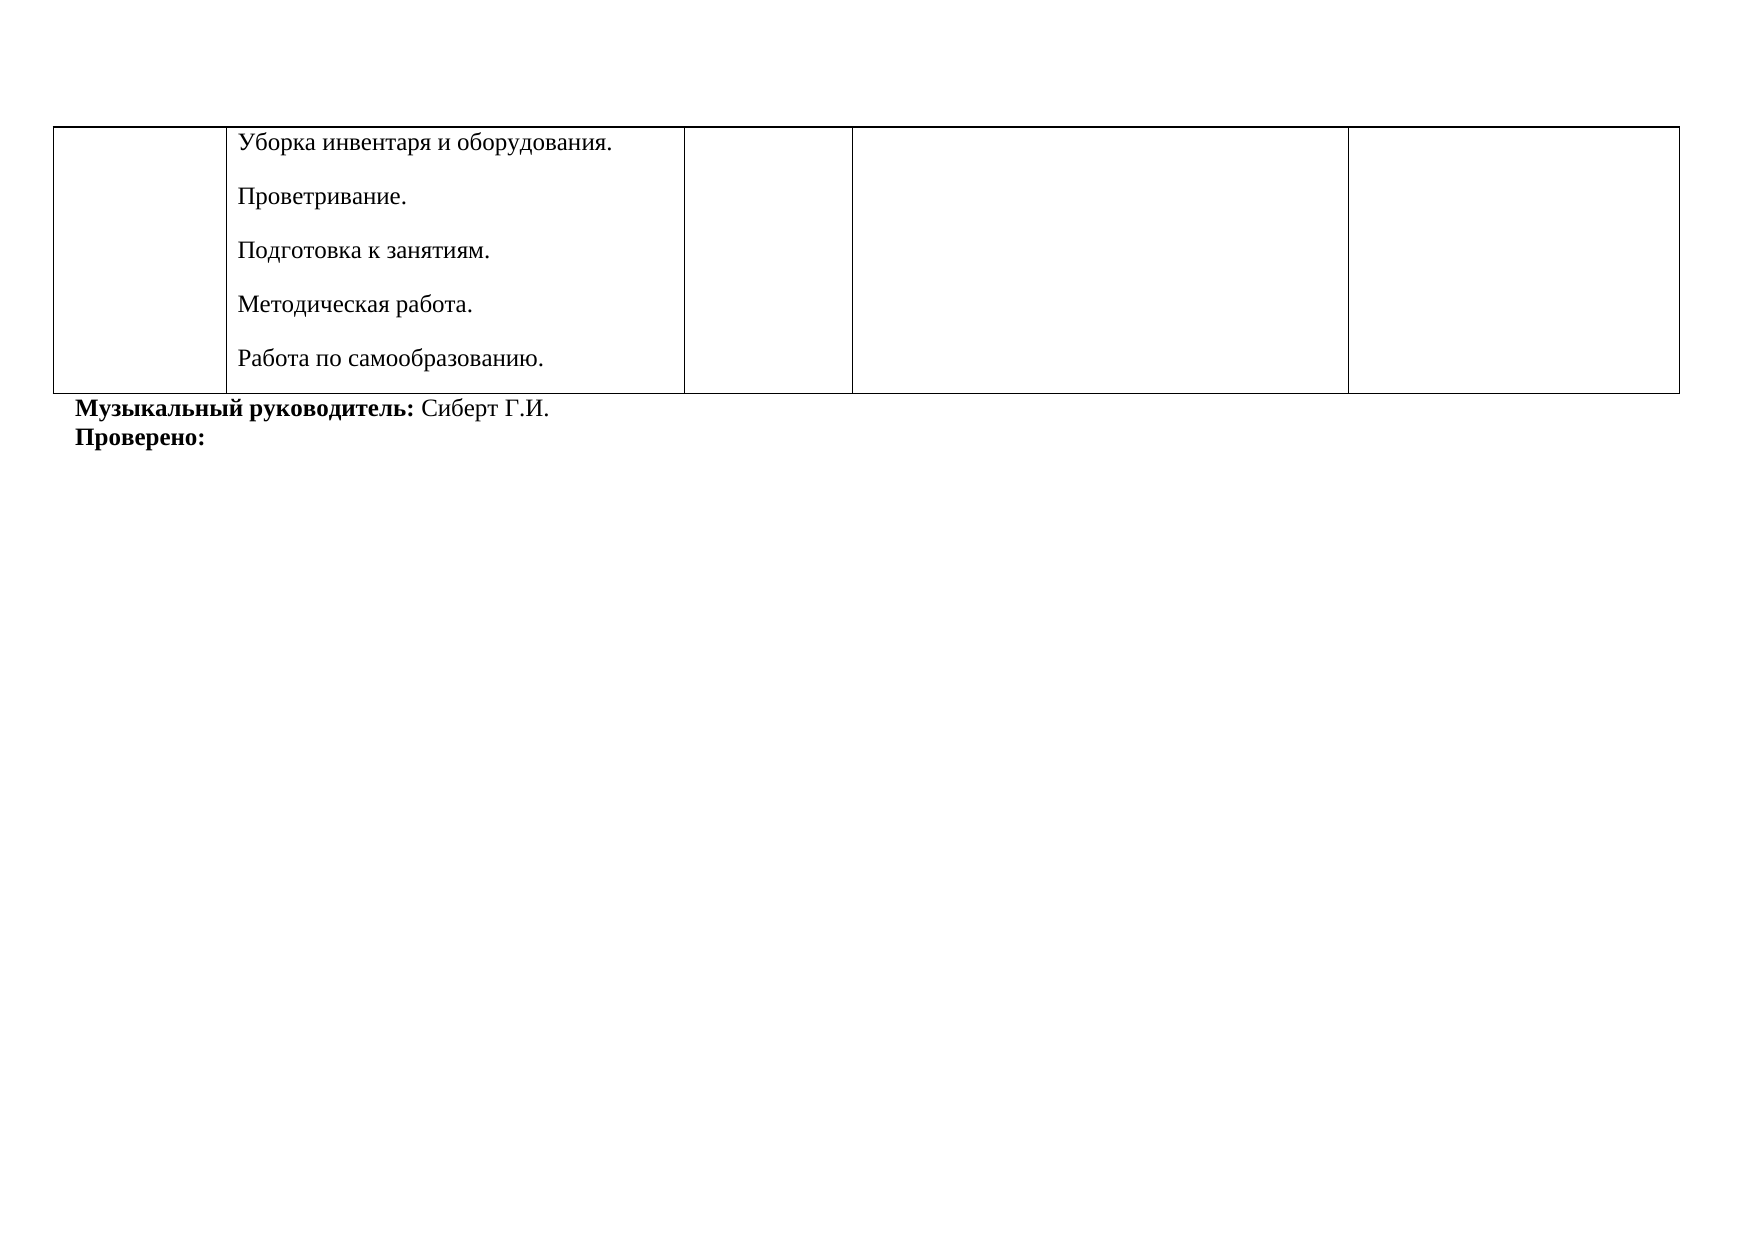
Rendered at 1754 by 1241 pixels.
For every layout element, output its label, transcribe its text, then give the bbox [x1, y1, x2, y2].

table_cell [227, 128, 684, 392]
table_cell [1349, 128, 1679, 392]
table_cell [853, 128, 1348, 392]
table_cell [54, 128, 226, 392]
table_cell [685, 128, 852, 392]
text Музыкальный руководитель: Сиберт Г.И. Проверено: [75, 394, 1679, 451]
